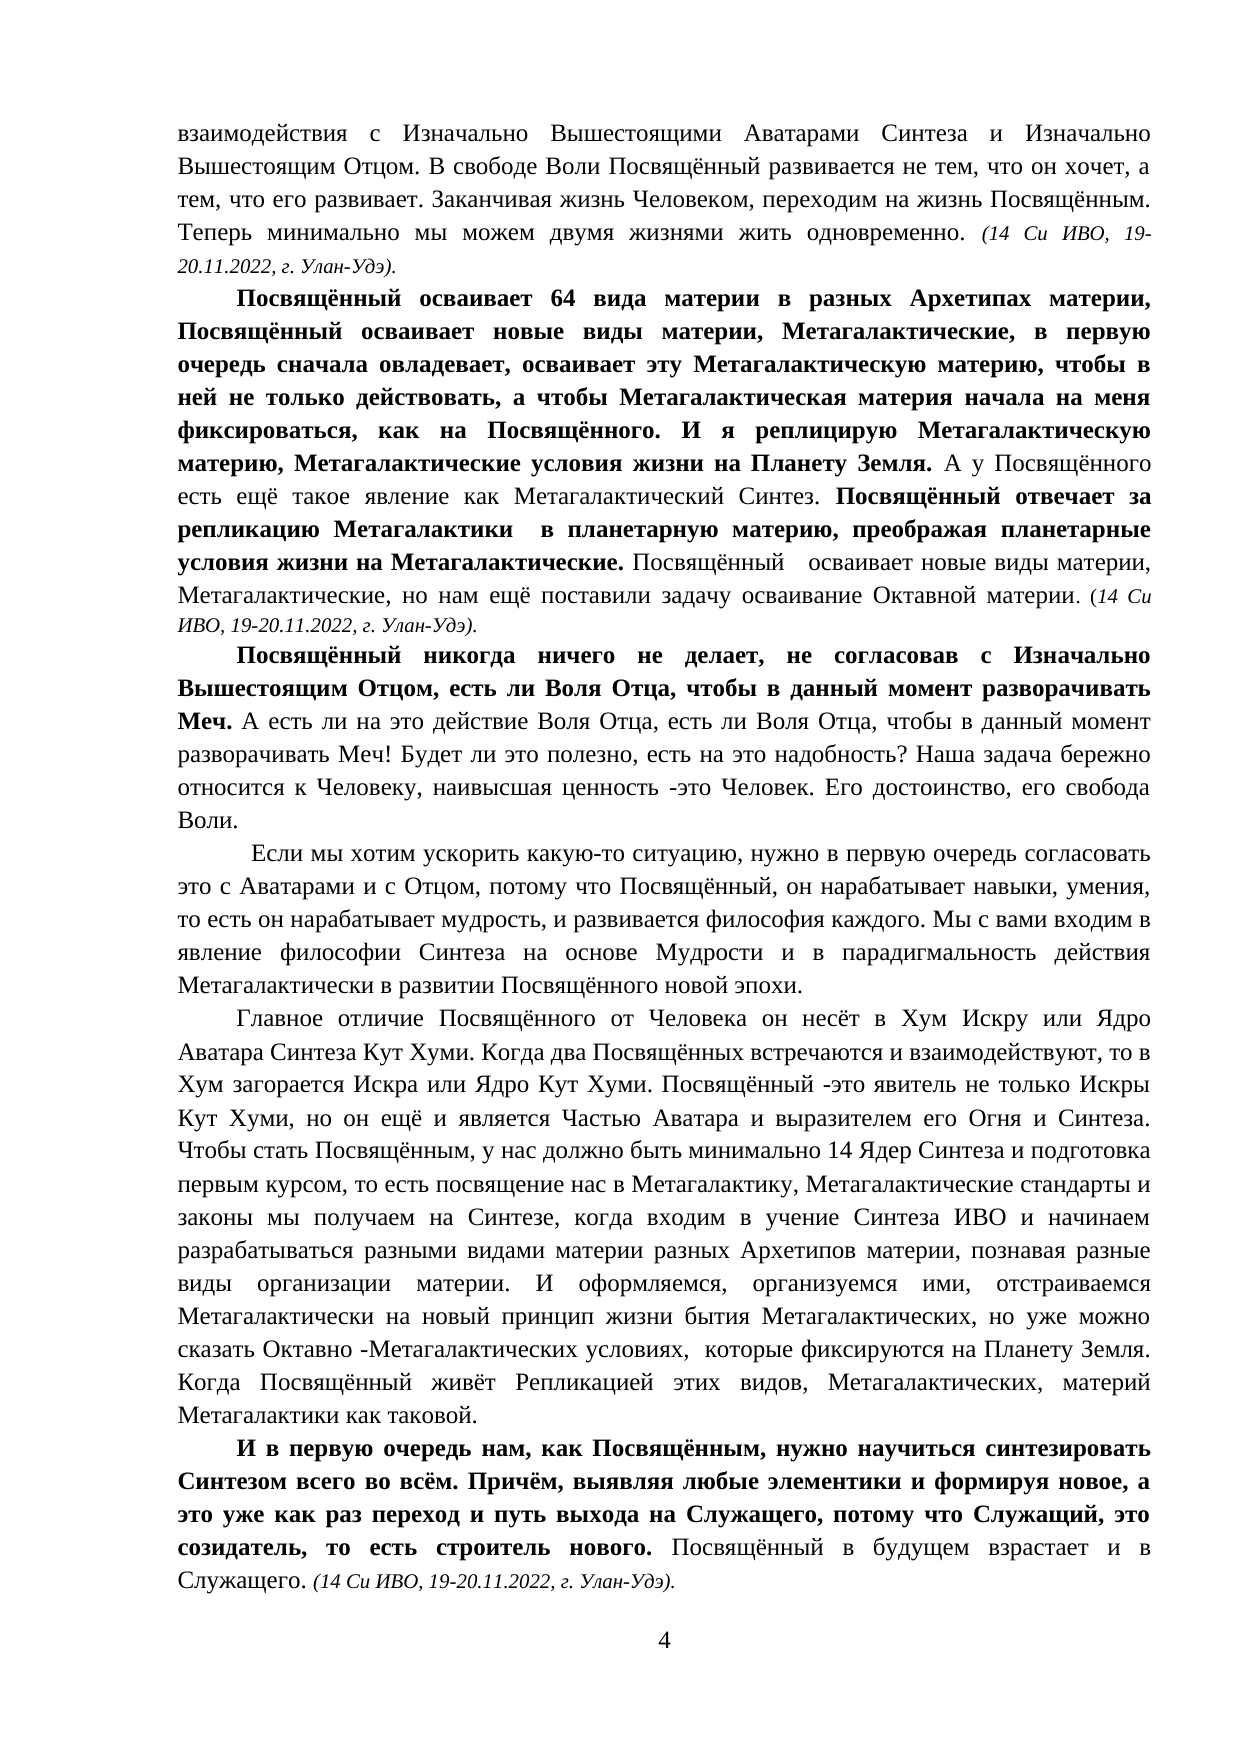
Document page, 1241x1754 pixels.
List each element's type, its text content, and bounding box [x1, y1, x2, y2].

text Главное отличие Посвящённого от Человека он несёт в Хум Искру или Ядро Аватара Синтеза Кут Хуми. Когда два Посвящённых встречаются и взаимодействуют, то в Хум загорается Искра или Ядро Кут Хуми. Посвящённый -это явитель не только Искры Кут Хуми, но он ещё и является Частью Аватара и выразителем его Огня и Синтеза. Чтобы стать Посвящённым, у нас должно быть минимально 14 Ядер Синтеза и подготовка первым курсом, то есть посвящение нас в Метагалактику, Метагалактические стандарты и законы мы получаем на Синтезе, когда входим в учение Синтеза ИВО и начинаем разрабатываться разными видами материи разных Архетипов материи, познавая разные виды организации материи. И оформляемся, организуемся ими, отстраиваемся Метагалактически на новый принцип жизни бытия Метагалактических, но уже можно сказать Октавно -Метагалактических условиях, которые фиксируются на Планету Земля. Когда Посвящённый живёт Репликацией этих видов, Метагалактических, материй Метагалактики как таковой. [177, 1003, 1152, 1428]
text Если мы хотим ускорить какую-то ситуацию, нужно в первую очередь согласовать это с Аватарами и с Отцом, потому что Посвящённый, он нарабатывает навыки, умения, то есть он нарабатывает мудрость, и развивается философия каждого. Мы с вами входим в явление философии Синтеза на основе Мудрости и в парадигмальность действия Метагалактически в развитии Посвящённого новой эпохи. [177, 838, 1152, 999]
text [177, 118, 1152, 279]
text И в первую очередь нам, как Посвящённым, нужно научиться синтезировать Синтезом всего во всём. Причём, выявляя любые элементики и формируя новое, а это уже как раз переход и путь выхода на Служащего, потому что Служащий, это созидатель, то есть строитель нового. Посвящённый в будущем взрастает и в Служащего. (14 Си ИВО, 19-20.11.2022, г. Улан-Удэ). [177, 1433, 1152, 1594]
text Посвящённый никогда ничего не делает, не согласовав с Изначально Вышестоящим Отцом, есть ли Воля Отца, чтобы в данный момент разворачивать Меч. А есть ли на это действие Воля Отца, есть ли Воля Отца, чтобы в данный момент разворачивать Меч! Будет ли это полезно, есть на это надобность? Наша задача бережно относится к Человеку, наивысшая ценность -это Человек. Его достоинство, его свобода Воли. [177, 640, 1152, 834]
text Посвящённый осваивает 64 вида материи в разных Архетипах материи, Посвящённый осваивает новые виды материи, Метагалактические, в первую очередь сначала овладевает, осваивает эту Метагалактическую материю, чтобы в ней не только действовать, а чтобы Метагалактическая материя начала на меня фиксироваться, как на Посвящённого. И я реплицирую Метагалактическую материю, Метагалактические условия жизни на Планету Земля. А у Посвящённого есть ещё такое явление как Метагалактический Синтез. Посвящённый отвечает за репликацию Метагалактики в планетарную материю, преображая планетарные условия жизни на Метагалактические. Посвящённый осваивает новые виды материи, Метагалактические, но нам ещё поставили задачу осваивание Октавной материи. (14 Си ИВО, 19-20.11.2022, г. Улан-Удэ). [177, 283, 1152, 637]
